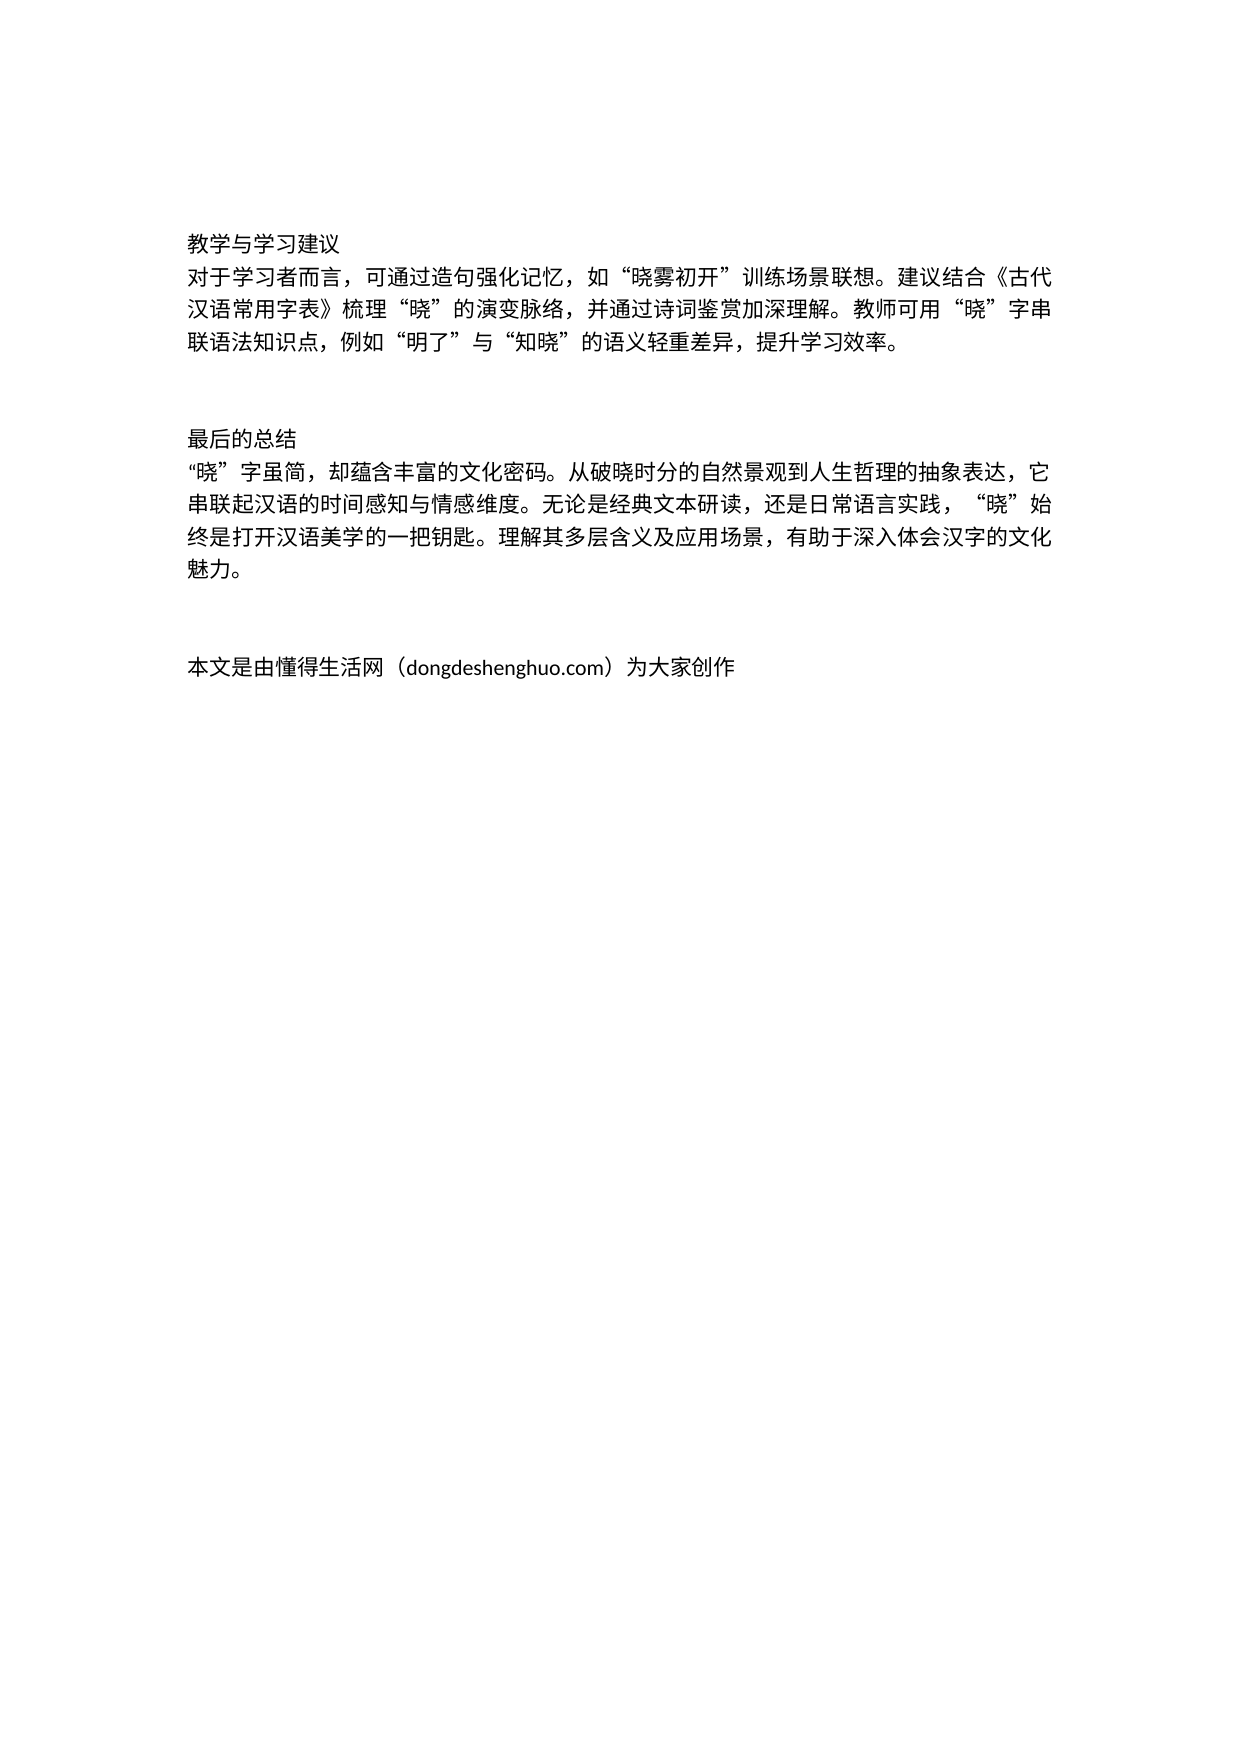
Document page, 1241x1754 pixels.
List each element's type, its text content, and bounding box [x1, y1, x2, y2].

text 本文是由懂得生活网（dongdeshenghuo.com）为大家创作 [187, 649, 1053, 682]
text 对于学习者而言，可通过造句强化记忆，如“晓雾初开”训练场景联想。建议结合《古代汉语常用字表》梳理“晓”的演变脉络，并通过诗词鉴赏加深理解。教师可用“晓”字串联语法知识点，例如“明了”与“知晓”的语义轻重差异，提升学习效率。 [187, 259, 1053, 357]
text 教学与学习建议 [187, 227, 1053, 259]
text 最后的总结 [187, 422, 1053, 454]
text “晓”字虽简，却蕴含丰富的文化密码。从破晓时分的自然景观到人生哲理的抽象表达，它串联起汉语的时间感知与情感维度。无论是经典文本研读，还是日常语言实践，“晓”始终是打开汉语美学的一把钥匙。理解其多层含义及应用场景，有助于深入体会汉字的文化魅力。 [187, 454, 1053, 584]
